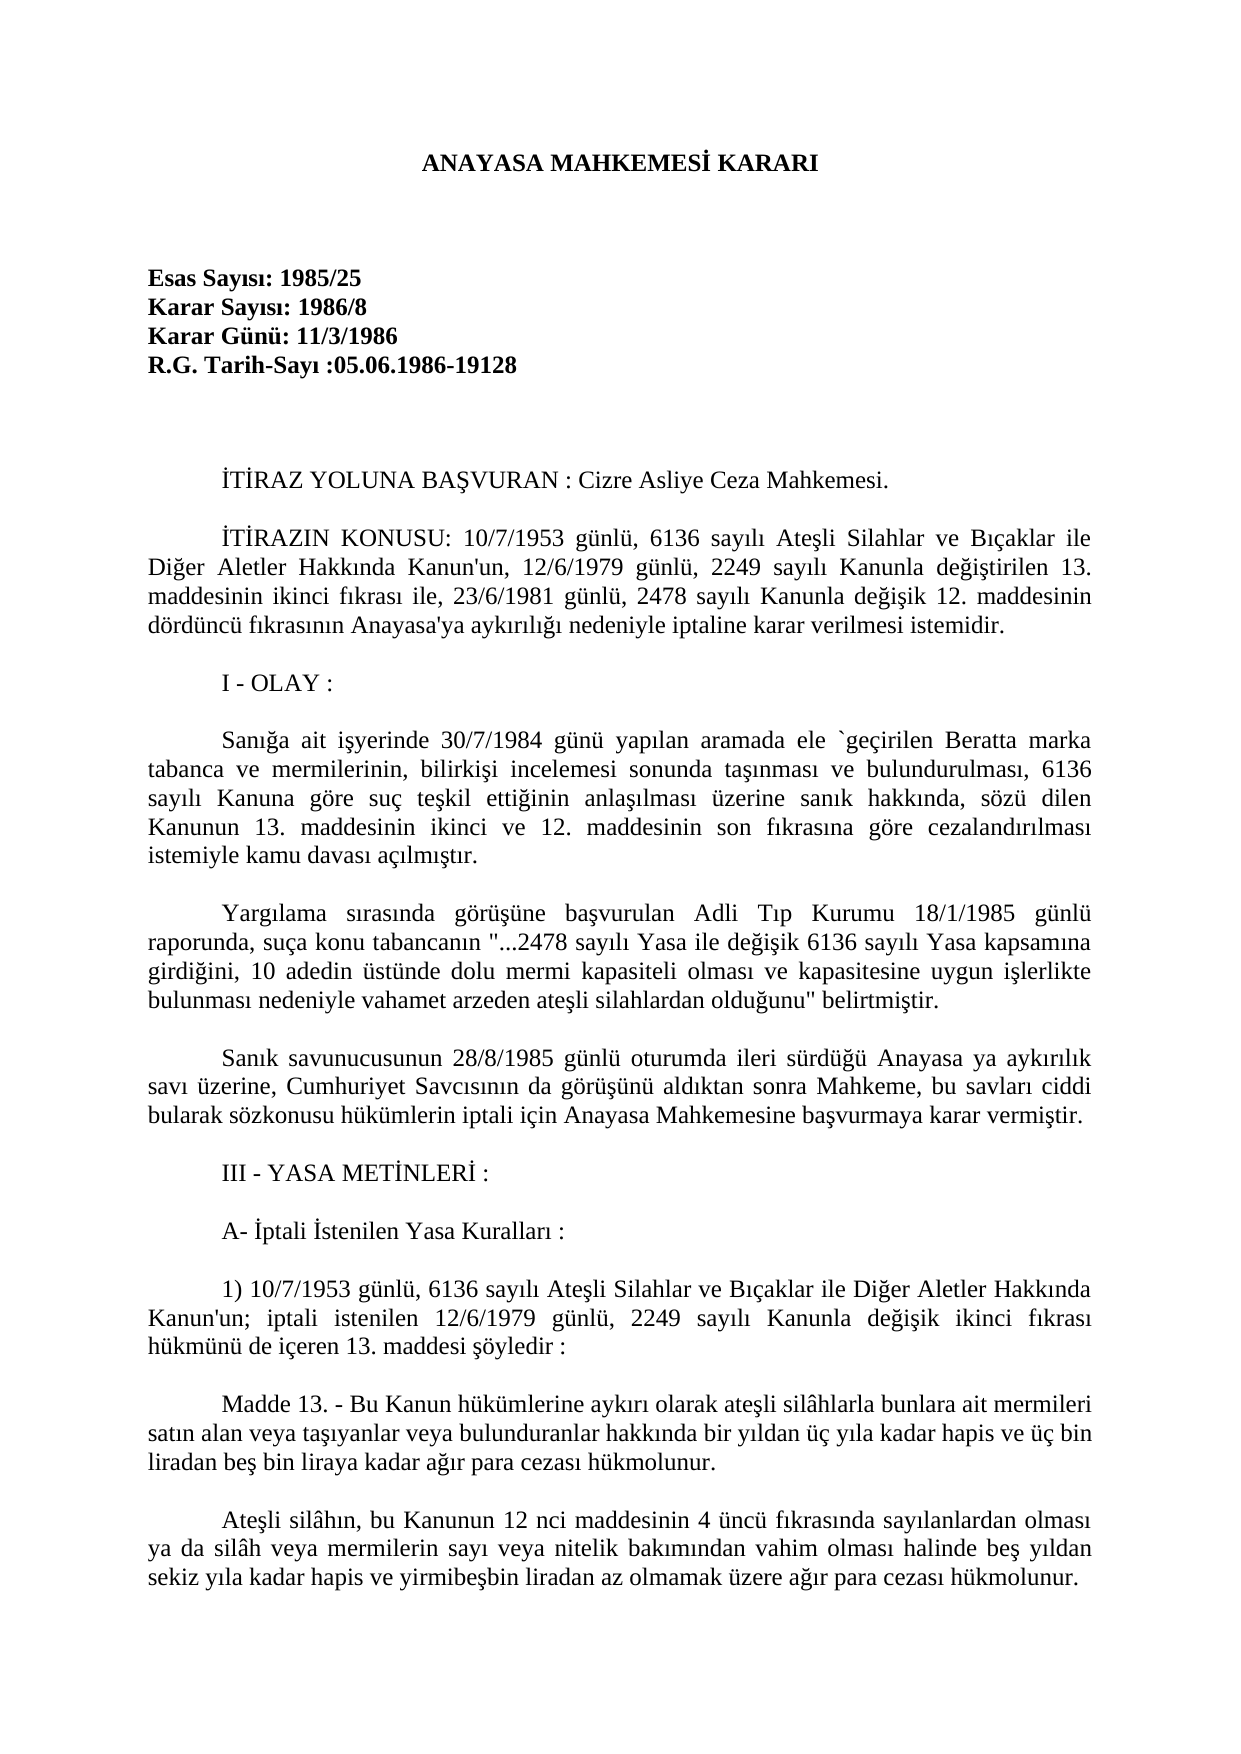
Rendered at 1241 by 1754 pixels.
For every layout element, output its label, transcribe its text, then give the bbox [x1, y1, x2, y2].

text ANAYASA MAHKEMESİ KARARI [148, 148, 1093, 176]
text R.G. Tarih-Sayı :05.06.1986-19128 [148, 350, 1093, 378]
text Ateşli silâhın, bu Kanunun 12 nci maddesinin 4 üncü fıkrasında sayılanlardan olması ya da silâh veya mermilerin sayı veya nitelik bakımından vahim olması halinde beş yıldan sekiz yıla kadar hapis ve yirmibeşbin liradan az olmamak üzere ağır para cezası hükmolunur. [148, 1505, 1093, 1591]
text A- İptali İstenilen Yasa Kuralları : [148, 1216, 1093, 1245]
text Sanık savunucusunun 28/8/1985 günlü oturumda ileri sürdüğü Anayasa ya aykırılık savı üzerine, Cumhuriyet Savcısının da görüşünü aldıktan sonra Mahkeme, bu savları ciddi bularak sözkonusu hükümlerin iptali için Anayasa Mahkemesine başvurmaya karar vermiştir. [148, 1043, 1093, 1129]
text Madde 13. - Bu Kanun hükümlerine aykırı olarak ateşli silâhlarla bunlara ait mermileri satın alan veya taşıyanlar veya bulunduranlar hakkında bir yıldan üç yıla kadar hapis ve üç bin liradan beş bin liraya kadar ağır para cezası hükmolunur. [148, 1389, 1093, 1476]
text Esas Sayısı: 1985/25 [148, 263, 1093, 292]
text İTİRAZIN KONUSU: 10/7/1953 günlü, 6136 sayılı Ateşli Silahlar ve Bıçaklar ile Diğer Aletler Hakkında Kanun'un, 12/6/1979 günlü, 2249 sayılı Kanunla değiştirilen 13. maddesinin ikinci fıkrası ile, 23/6/1981 günlü, 2478 sayılı Kanunla değişik 12. maddesinin dördüncü fıkrasının Anayasa'ya aykırılığı nedeniyle iptaline karar verilmesi istemidir. [148, 523, 1093, 638]
text I - OLAY : [148, 668, 1093, 696]
text Sanığa ait işyerinde 30/7/1984 günü yapılan aramada ele `geçirilen Beratta marka tabanca ve mermilerinin, bilirkişi incelemesi sonunda taşınması ve bulundurulması, 6136 sayılı Kanuna göre suç teşkil ettiğinin anlaşılması üzerine sanık hakkında, sözü dilen Kanunun 13. maddesinin ikinci ve 12. maddesinin son fıkrasına göre cezalandırılması istemiyle kamu davası açılmıştır. [148, 726, 1093, 869]
text Karar Günü: 11/3/1986 [148, 321, 1093, 350]
text III - YASA METİNLERİ : [148, 1158, 1093, 1187]
text İTİRAZ YOLUNA BAŞVURAN : Cizre Asliye Ceza Mahkemesi. [148, 466, 1093, 494]
text Karar Sayısı: 1986/8 [148, 292, 1093, 321]
text Yargılama sırasında görüşüne başvurulan Adli Tıp Kurumu 18/1/1985 günlü raporunda, suça konu tabancanın "...2478 sayılı Yasa ile değişik 6136 sayılı Yasa kapsamına girdiğini, 10 adedin üstünde dolu mermi kapasiteli olması ve kapasitesine uygun işlerlikte bulunması nedeniyle vahamet arzeden ateşli silahlardan olduğunu" belirtmiştir. [148, 898, 1093, 1013]
text 1) 10/7/1953 günlü, 6136 sayılı Ateşli Silahlar ve Bıçaklar ile Diğer Aletler Hakkında Kanun'un; iptali istenilen 12/6/1979 günlü, 2249 sayılı Kanunla değişik ikinci fıkrası hükmünü de içeren 13. maddesi şöyledir : [148, 1274, 1093, 1360]
